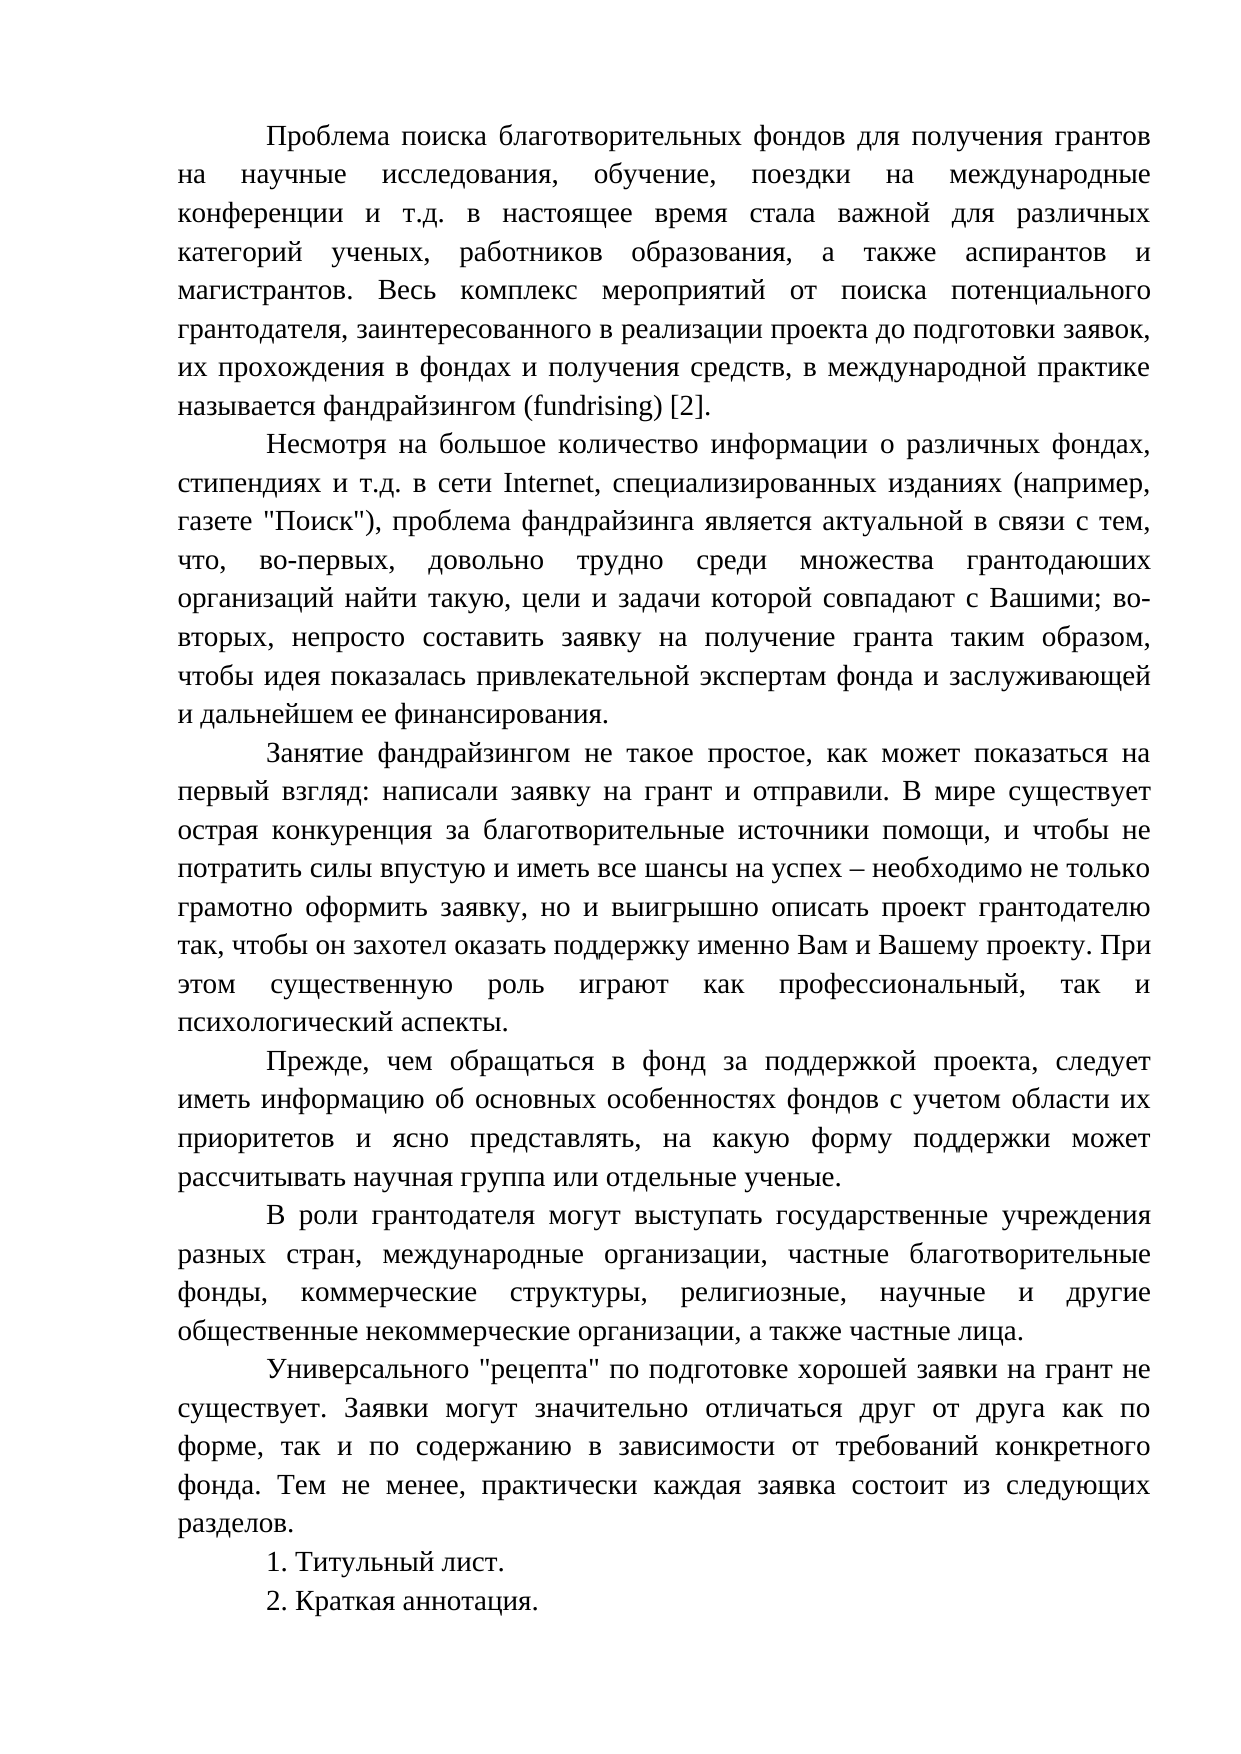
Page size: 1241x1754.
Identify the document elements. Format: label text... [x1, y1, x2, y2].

text 2. Краткая аннотация. [177, 1583, 1152, 1616]
text Универсального "рецепта" по подготовке хорошей заявки на грант не существует. Заявки могут значительно отличаться друг от друга как по форме, так и по содержанию в зависимости от требований конкретного фонда. Тем не менее, практически каждая заявка состоит из следующих разделов. [177, 1351, 1152, 1539]
text В роли грантодателя могут выступать государственные учреждения разных стран, международные организации, частные благотворительные фонды, коммерческие структуры, религиозные, научные и другие общественные некоммерческие организации, а также частные лица. [177, 1197, 1152, 1346]
text Несмотря на большое количество информации о различных фондах, стипендиях и т.д. в сети Internet, специализированных изданиях (например, газете "Поиск"), проблема фандрайзинга является актуальной в связи с тем, что, во-первых, довольно трудно среди множества грантодаюших организаций найти такую, цели и задачи которой совпадают с Вашими; во-вторых, непросто составить заявку на получение гранта таким образом, чтобы идея показалась привлекательной экспертам фонда и заслуживающей и дальнейшем ее финансирования. [177, 426, 1152, 730]
text Проблема поиска благотворительных фондов для получения грантов на научные исследования, обучение, поездки на международные конференции и т.д. в настоящее время стала важной для различных категорий ученых, работников образования, а также аспирантов и магистрантов. Весь комплекс мероприятий от поиска потенциального грантодателя, заинтересованного в реализации проекта до подготовки заявок, их прохождения в фондах и получения средств, в международной практике называется фандрайзингом (fundrising) [2]. [177, 118, 1152, 421]
text Занятие фандрайзингом не такое простое, как может показаться на первый взгляд: написали заявку на грант и отправили. В мире существует острая конкуренция за благотворительные источники помощи, и чтобы не потратить силы впустую и иметь все шансы на успех – необходимо не только грамотно оформить заявку, но и выигрышно описать проект грантодателю так, чтобы он захотел оказать поддержку именно Вам и Вашему проекту. При этом существенную роль играют как профессиональный, так и психологический аспекты. [177, 735, 1152, 1038]
text 1. Титульный лист. [177, 1544, 1152, 1578]
text Прежде, чем обращаться в фонд за поддержкой проекта, следует иметь информацию об основных особенностях фондов с учетом области их приоритетов и ясно представлять, на какую форму поддержки может рассчитывать научная группа или отдельные ученые. [177, 1043, 1152, 1192]
